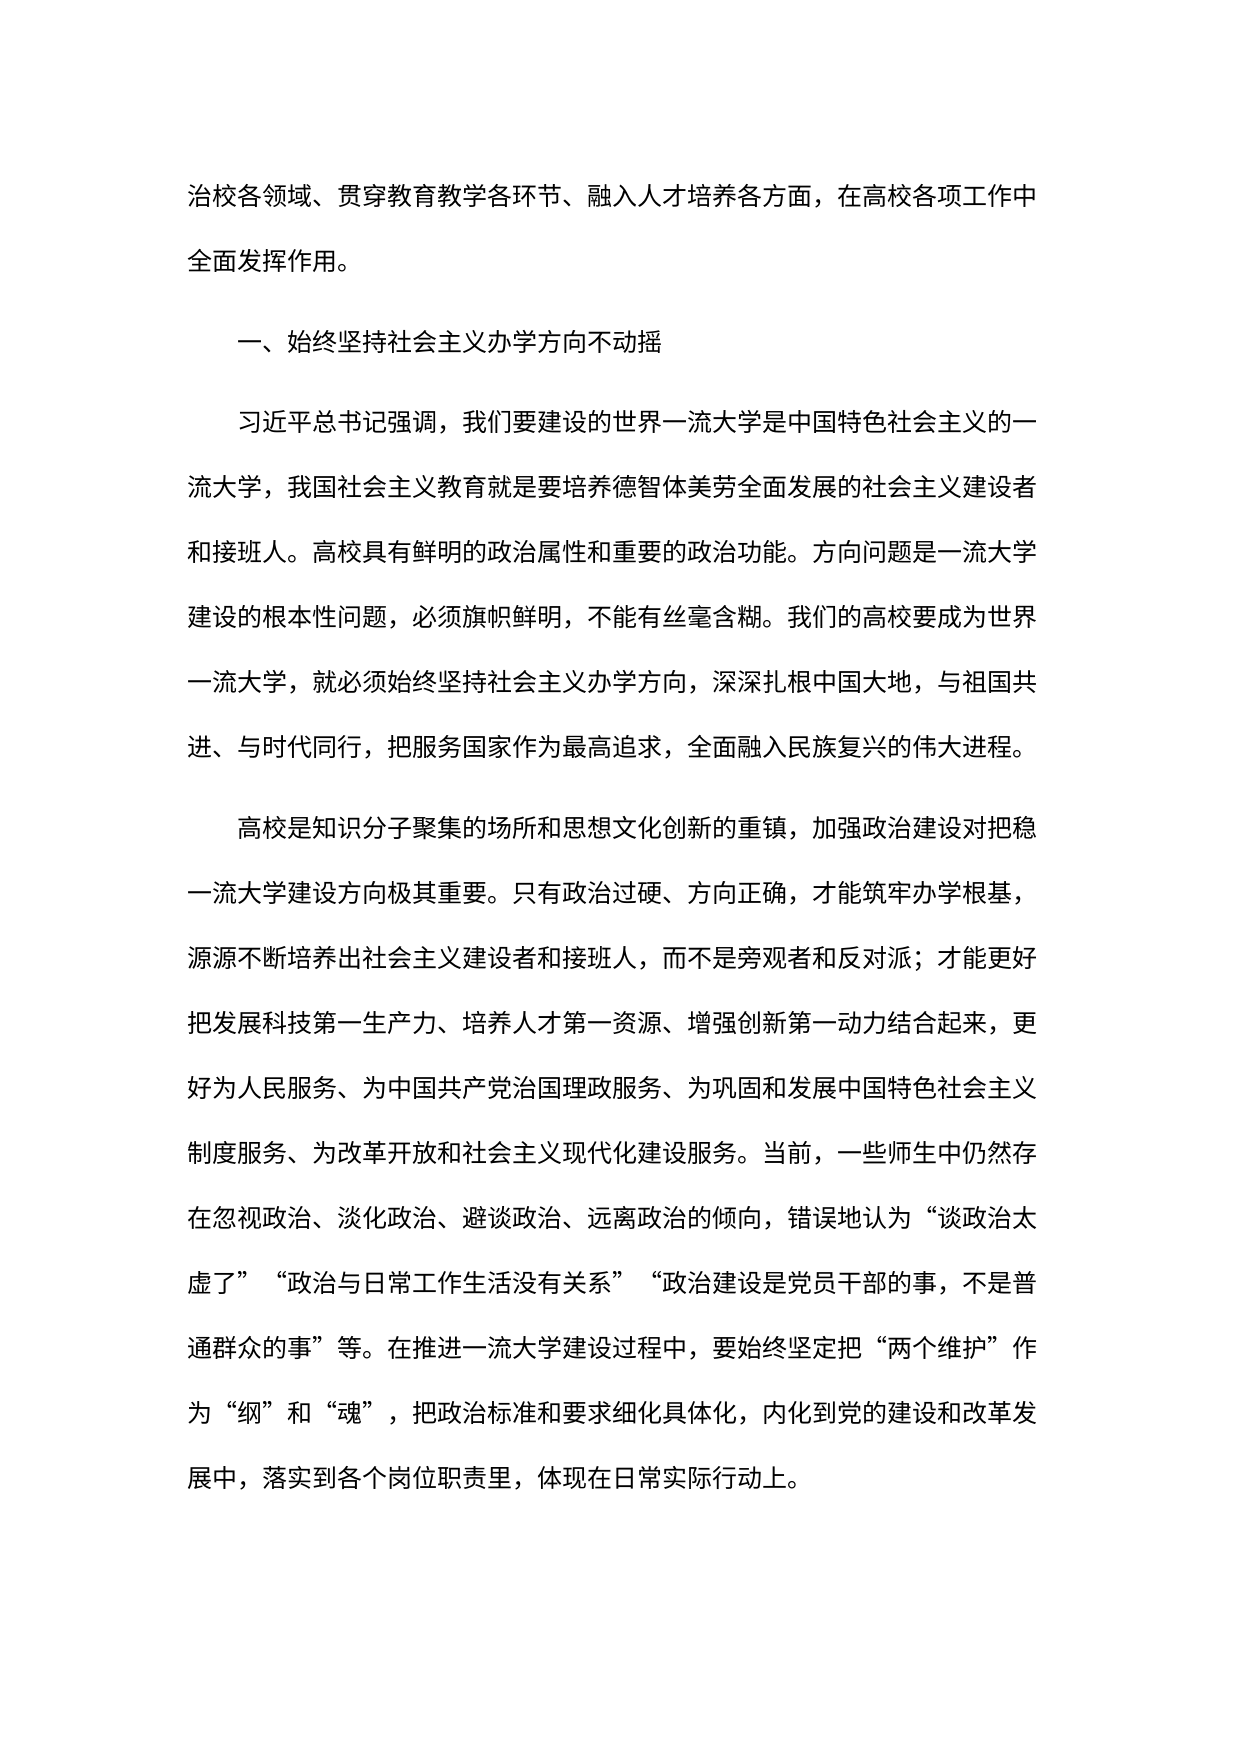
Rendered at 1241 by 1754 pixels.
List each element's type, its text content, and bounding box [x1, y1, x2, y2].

text 一、始终坚持社会主义办学方向不动摇 [187, 308, 1053, 373]
text 高校是知识分子聚集的场所和思想文化创新的重镇，加强政治建设对把稳一流大学建设方向极其重要。只有政治过硬、方向正确，才能筑牢办学根基，源源不断培养出社会主义建设者和接班人，而不是旁观者和反对派；才能更好把发展科技第一生产力、培养人才第一资源、增强创新第一动力结合起来，更好为人民服务、为中国共产党治国理政服务、为巩固和发展中国特色社会主义制度服务、为改革开放和社会主义现代化建设服务。当前，一些师生中仍然存在忽视政治、淡化政治、避谈政治、远离政治的倾向，错误地认为“谈政治太虚了”“政治与日常工作生活没有关系”“政治建设是党员干部的事，不是普通群众的事”等。在推进一流大学建设过程中，要始终坚定把“两个维护”作为“纲”和“魂”，把政治标准和要求细化具体化，内化到党的建设和改革发展中，落实到各个岗位职责里，体现在日常实际行动上。 [187, 794, 1053, 1509]
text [187, 162, 1053, 292]
text 习近平总书记强调，我们要建设的世界一流大学是中国特色社会主义的一流大学，我国社会主义教育就是要培养德智体美劳全面发展的社会主义建设者和接班人。高校具有鲜明的政治属性和重要的政治功能。方向问题是一流大学建设的根本性问题，必须旗帜鲜明，不能有丝毫含糊。我们的高校要成为世界一流大学，就必须始终坚持社会主义办学方向，深深扎根中国大地，与祖国共进、与时代同行，把服务国家作为最高追求，全面融入民族复兴的伟大进程。 [187, 388, 1053, 778]
